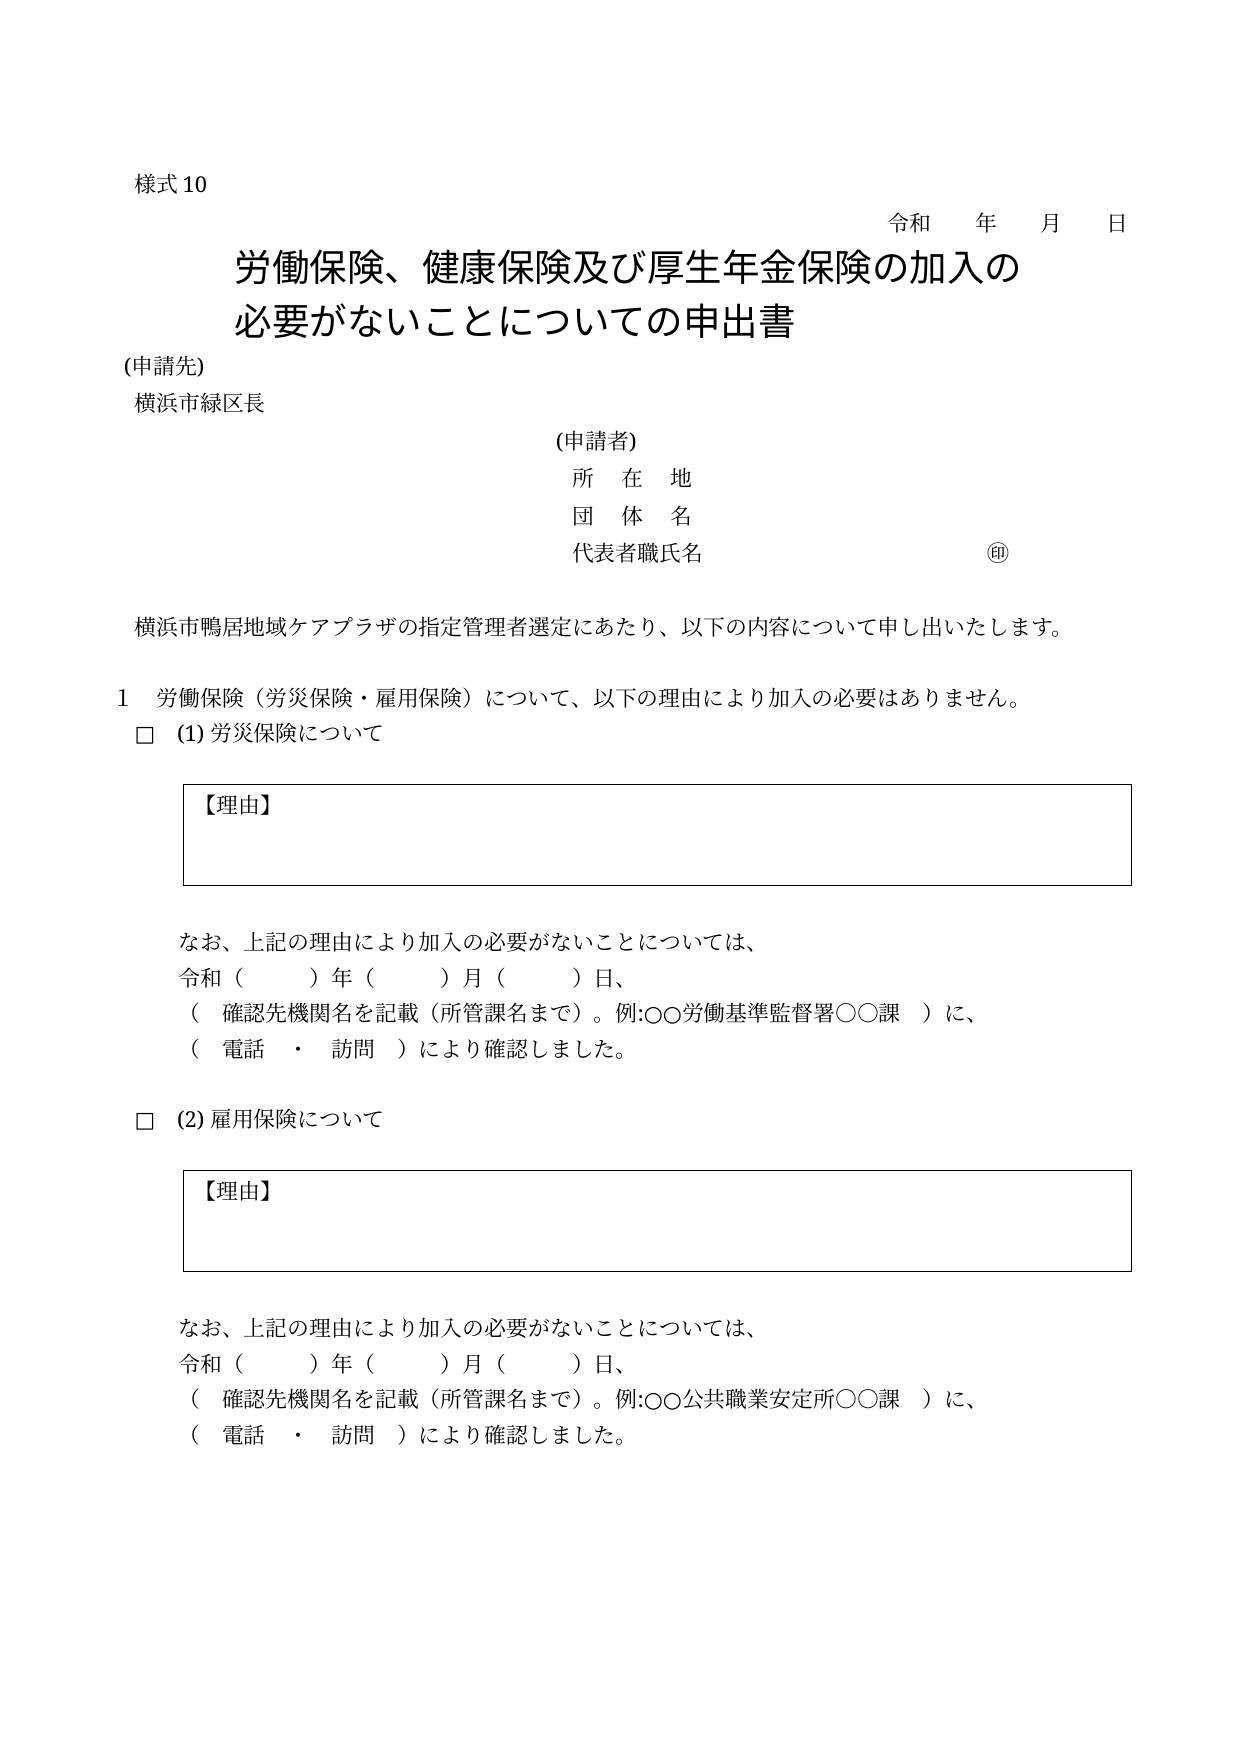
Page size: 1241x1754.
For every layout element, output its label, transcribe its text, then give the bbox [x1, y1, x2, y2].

text 横浜市緑区長 [112, 383, 1128, 421]
text (申請先) [112, 346, 1128, 383]
text なお、上記の理由により加入の必要がないことについては、 [112, 1308, 1149, 1343]
text 所 在 地 [112, 458, 1128, 496]
text □ (2) 雇用保険について [112, 1099, 1149, 1134]
text 労働保険、健康保険及び厚生年金保険の加入の [47, 237, 1149, 292]
text （ 電話 ・ 訪問 ）により確認しました。 [112, 1414, 1149, 1449]
text 必要がないことについての申出書 [47, 292, 1149, 346]
text （ 確認先機関名を記載（所管課名まで）。例:○○労働基準監督署○○課 ）に、 [112, 992, 1149, 1028]
text なお、上記の理由により加入の必要がないことについては、 [112, 922, 1149, 957]
text 令和（ ）年（ ）月（ ）日、 [112, 957, 1149, 992]
text （ 電話 ・ 訪問 ）により確認しました。 [112, 1028, 1149, 1063]
text 令和（ ）年（ ）月（ ）日、 [112, 1343, 1149, 1378]
text 令和 年 月 日 [112, 202, 1128, 237]
text （ 確認先機関名を記載（所管課名まで）。例:○○公共職業安定所○○課 ）に、 [112, 1378, 1149, 1414]
text 代表者職氏名 ㊞ [112, 533, 1128, 571]
text (申請者) [112, 421, 1128, 458]
table_header 【理由】 [184, 1171, 1131, 1271]
text 団 体 名 [112, 496, 1128, 533]
table_header 【理由】 [184, 785, 1131, 885]
text 様式10 [112, 164, 1128, 202]
text □ (1) 労災保険について [47, 713, 1149, 748]
text 横浜市鴨居地域ケアプラザの指定管理者選定にあたり、以下の内容について申し出いたします。 [47, 606, 1149, 642]
text １ 労働保険（労災保険・雇用保険）について、以下の理由により加入の必要はありません。 [112, 677, 1149, 713]
